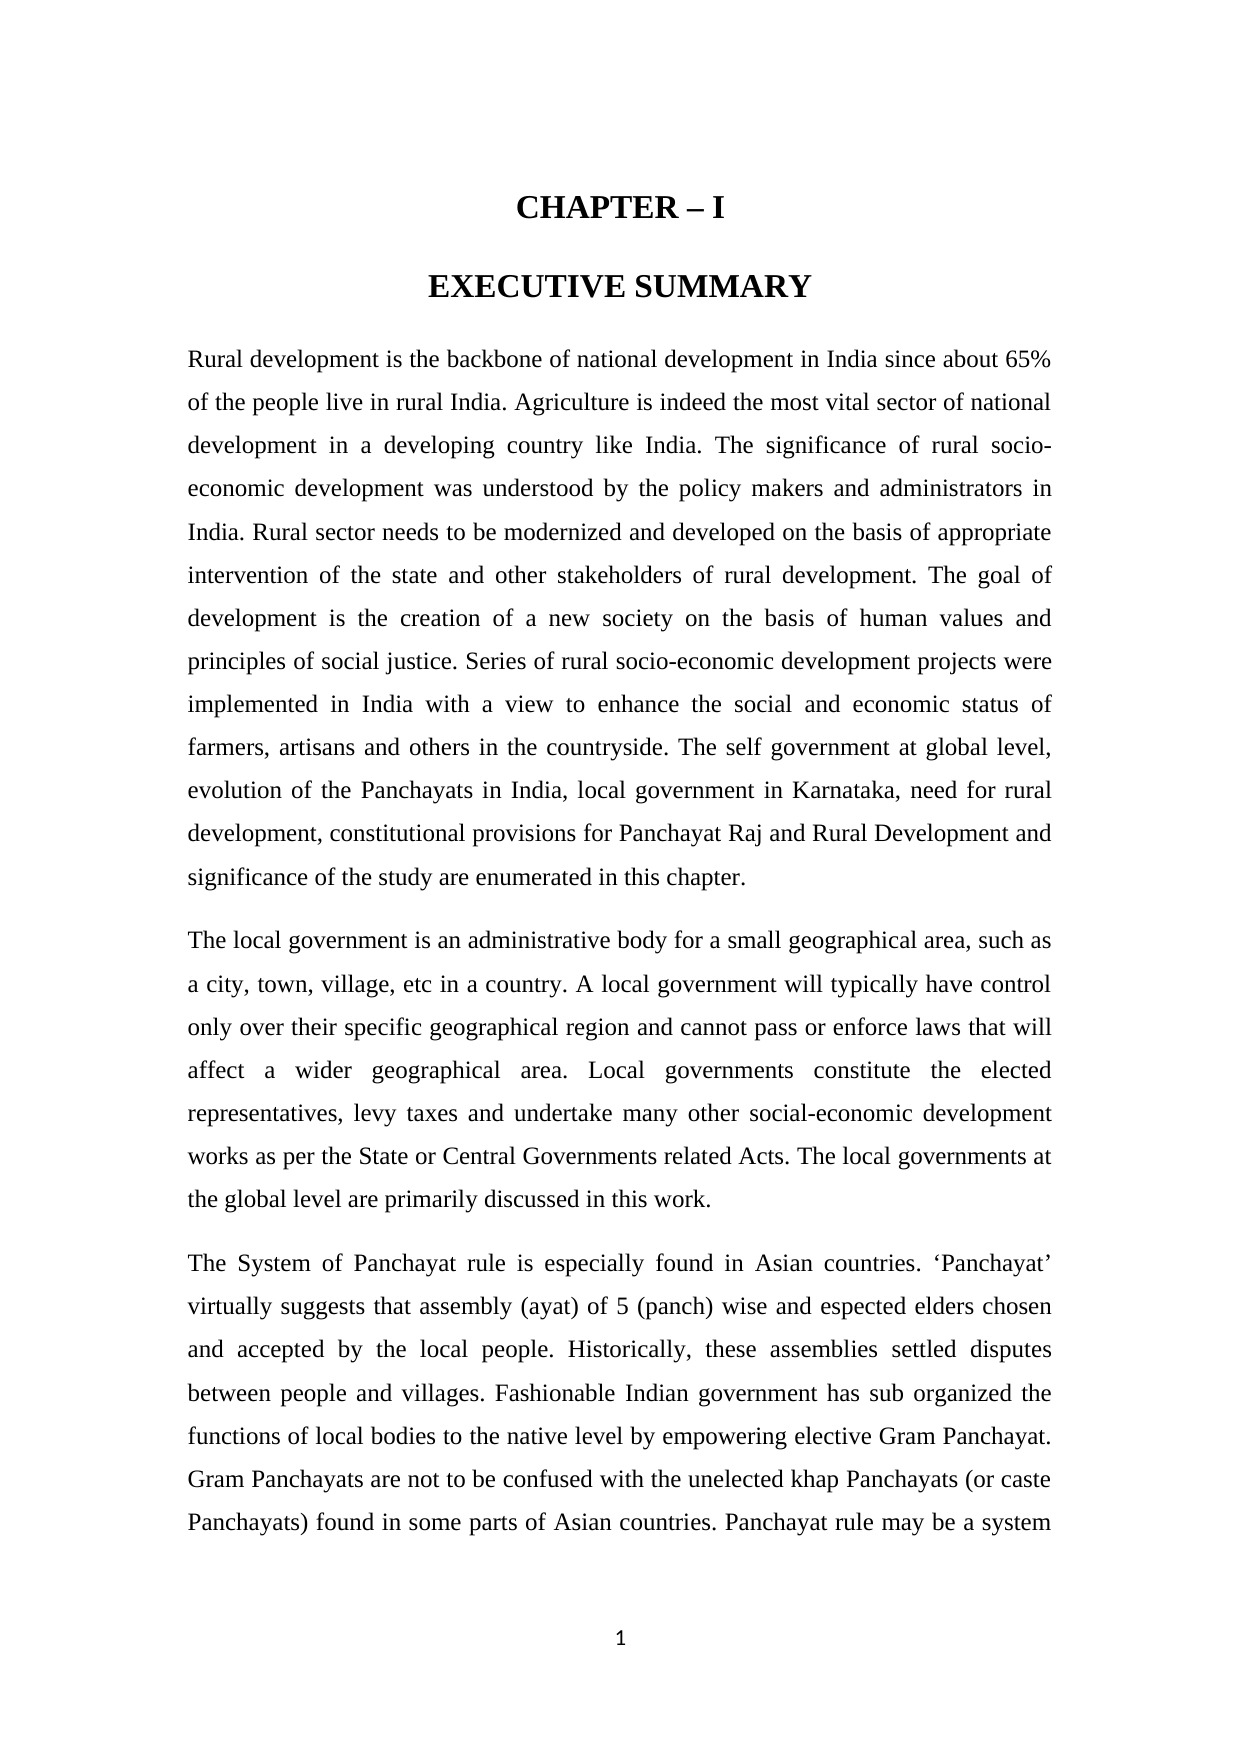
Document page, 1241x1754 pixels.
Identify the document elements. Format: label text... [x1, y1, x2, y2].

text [187, 1248, 1053, 1536]
text CHAPTER – I [187, 187, 1053, 226]
text EXECUTIVE SUMMARY [187, 266, 1053, 304]
text Rural development is the backbone of national development in India since about 65% of the people live in rural India. Agriculture is indeed the most vital sector of national development in a developing country like India. The significance of rural socio-economic development was understood by the policy makers and administrators in India. Rural sector needs to be modernized and developed on the basis of appropriate intervention of the state and other stakeholders of rural development. The goal of development is the creation of a new society on the basis of human values and principles of social justice. Series of rural socio-economic development projects were implemented in India with a view to enhance the social and economic status of farmers, artisans and others in the countryside. The self government at global level, evolution of the Panchayats in India, local government in Karnataka, need for rural development, constitutional provisions for Panchayat Raj and Rural Development and significance of the study are enumerated in this chapter. [187, 344, 1053, 890]
text The local government is an administrative body for a small geographical area, such as a city, town, village, etc in a country. A local government will typically have control only over their specific geographical region and cannot pass or enforce laws that will affect a wider geographical area. Local governments constitute the elected representatives, levy taxes and undertake many other social-economic development works as per the State or Central Governments related Acts. The local governments at the global level are primarily discussed in this work. [187, 926, 1053, 1213]
